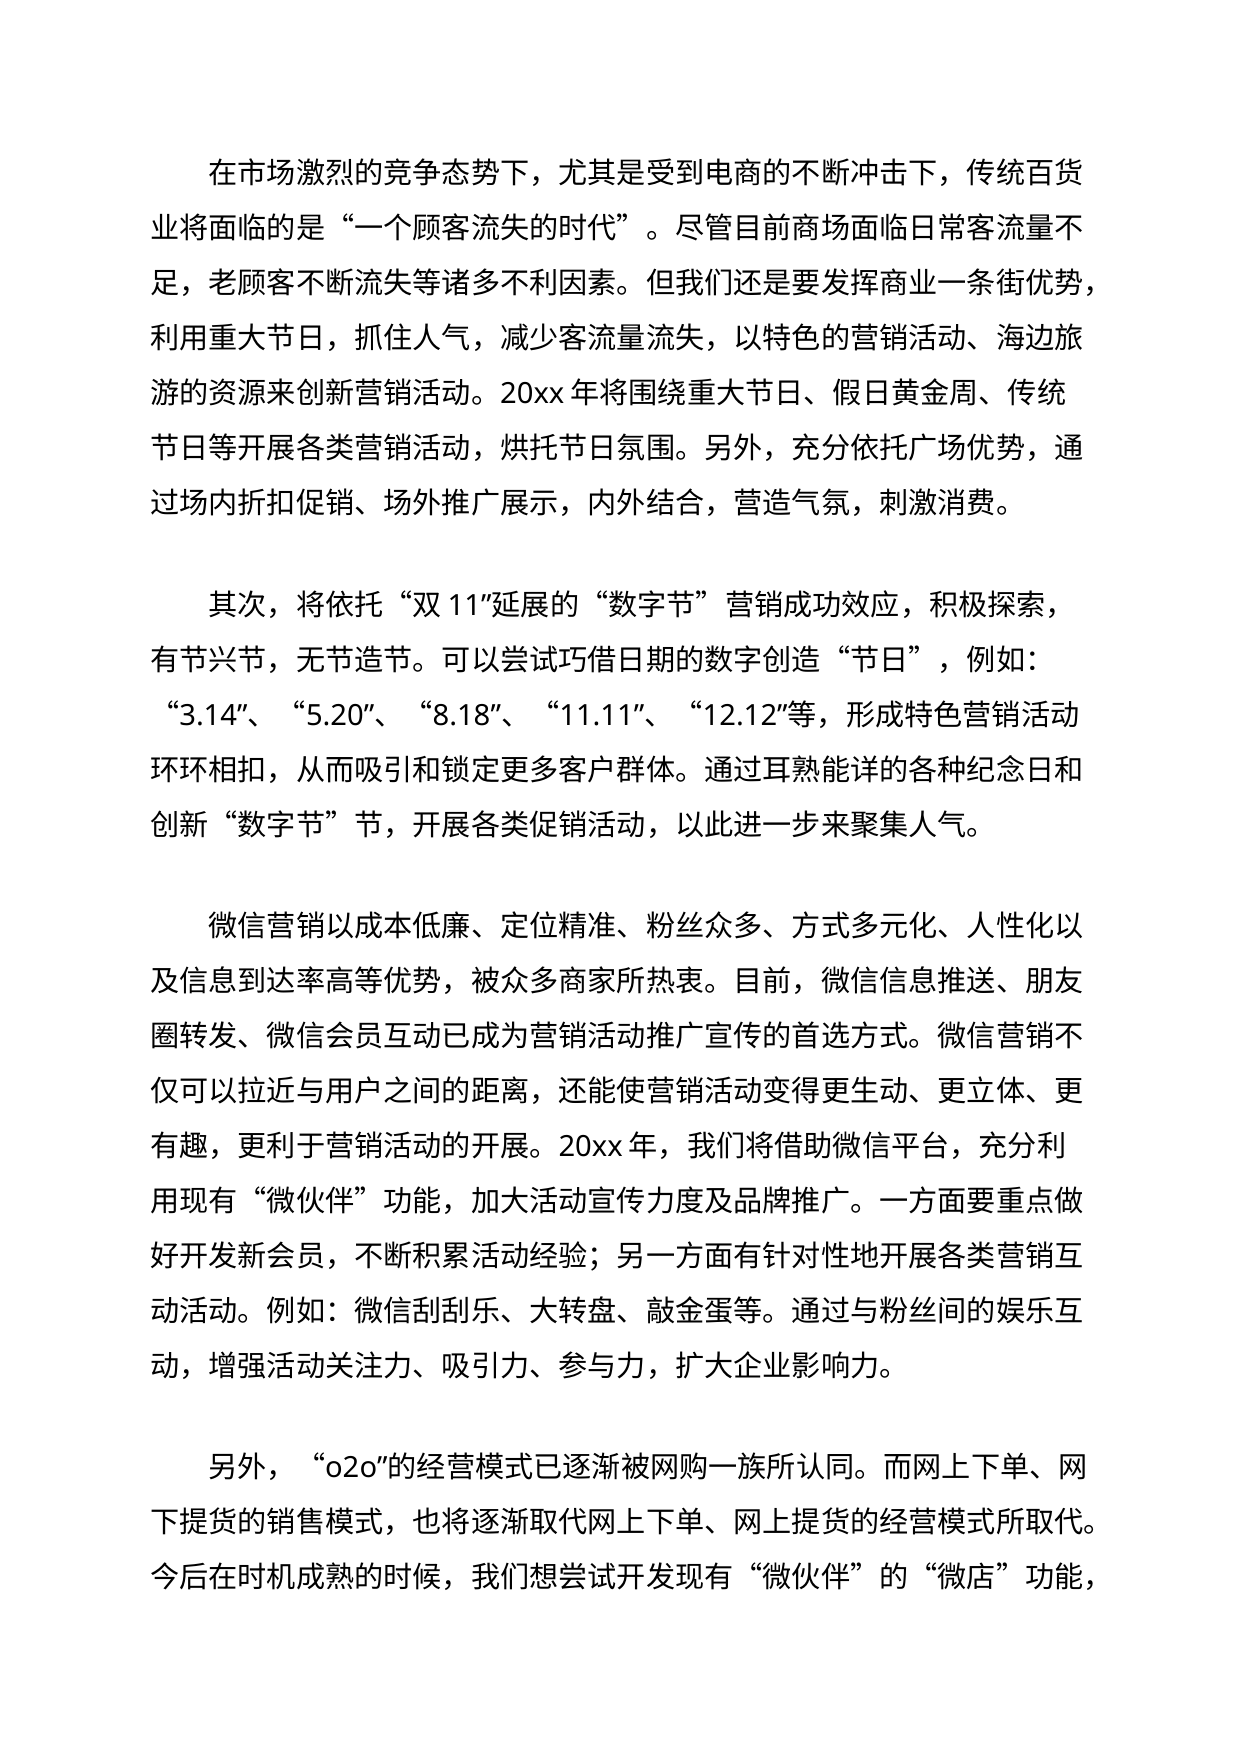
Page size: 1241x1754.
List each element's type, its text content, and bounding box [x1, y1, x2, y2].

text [150, 1444, 1090, 1596]
text 在市场激烈的竞争态势下，尤其是受到电商的不断冲击下，传统百货业将面临的是“一个顾客流失的时代”。尽管目前商场面临日常客流量不足，老顾客不断流失等诸多不利因素。但我们还是要发挥商业一条街优势，利用重大节日，抓住人气，减少客流量流失，以特色的营销活动、海边旅游的资源来创新营销活动。20xx年将围绕重大节日、假日黄金周、传统节日等开展各类营销活动，烘托节日氛围。另外，充分依托广场优势，通过场内折扣促销、场外推广展示，内外结合，营造气氛，刺激消费。 [150, 150, 1090, 522]
text 微信营销以成本低廉、定位精准、粉丝众多、方式多元化、人性化以及信息到达率高等优势，被众多商家所热衷。目前，微信信息推送、朋友圈转发、微信会员互动已成为营销活动推广宣传的首选方式。微信营销不仅可以拉近与用户之间的距离，还能使营销活动变得更生动、更立体、更有趣，更利于营销活动的开展。20xx年，我们将借助微信平台，充分利用现有“微伙伴”功能，加大活动宣传力度及品牌推广。一方面要重点做好开发新会员，不断积累活动经验；另一方面有针对性地开展各类营销互动活动。例如：微信刮刮乐、大转盘、敲金蛋等。通过与粉丝间的娱乐互动，增强活动关注力、吸引力、参与力，扩大企业影响力。 [150, 903, 1090, 1384]
text 其次，将依托“双11”延展的“数字节”营销成功效应，积极探索，有节兴节，无节造节。可以尝试巧借日期的数字创造“节日”，例如：“3.14”、“5.20”、“8.18”、“11.11”、“12.12”等，形成特色营销活动环环相扣，从而吸引和锁定更多客户群体。通过耳熟能详的各种纪念日和创新“数字节”节，开展各类促销活动，以此进一步来聚集人气。 [150, 581, 1090, 843]
